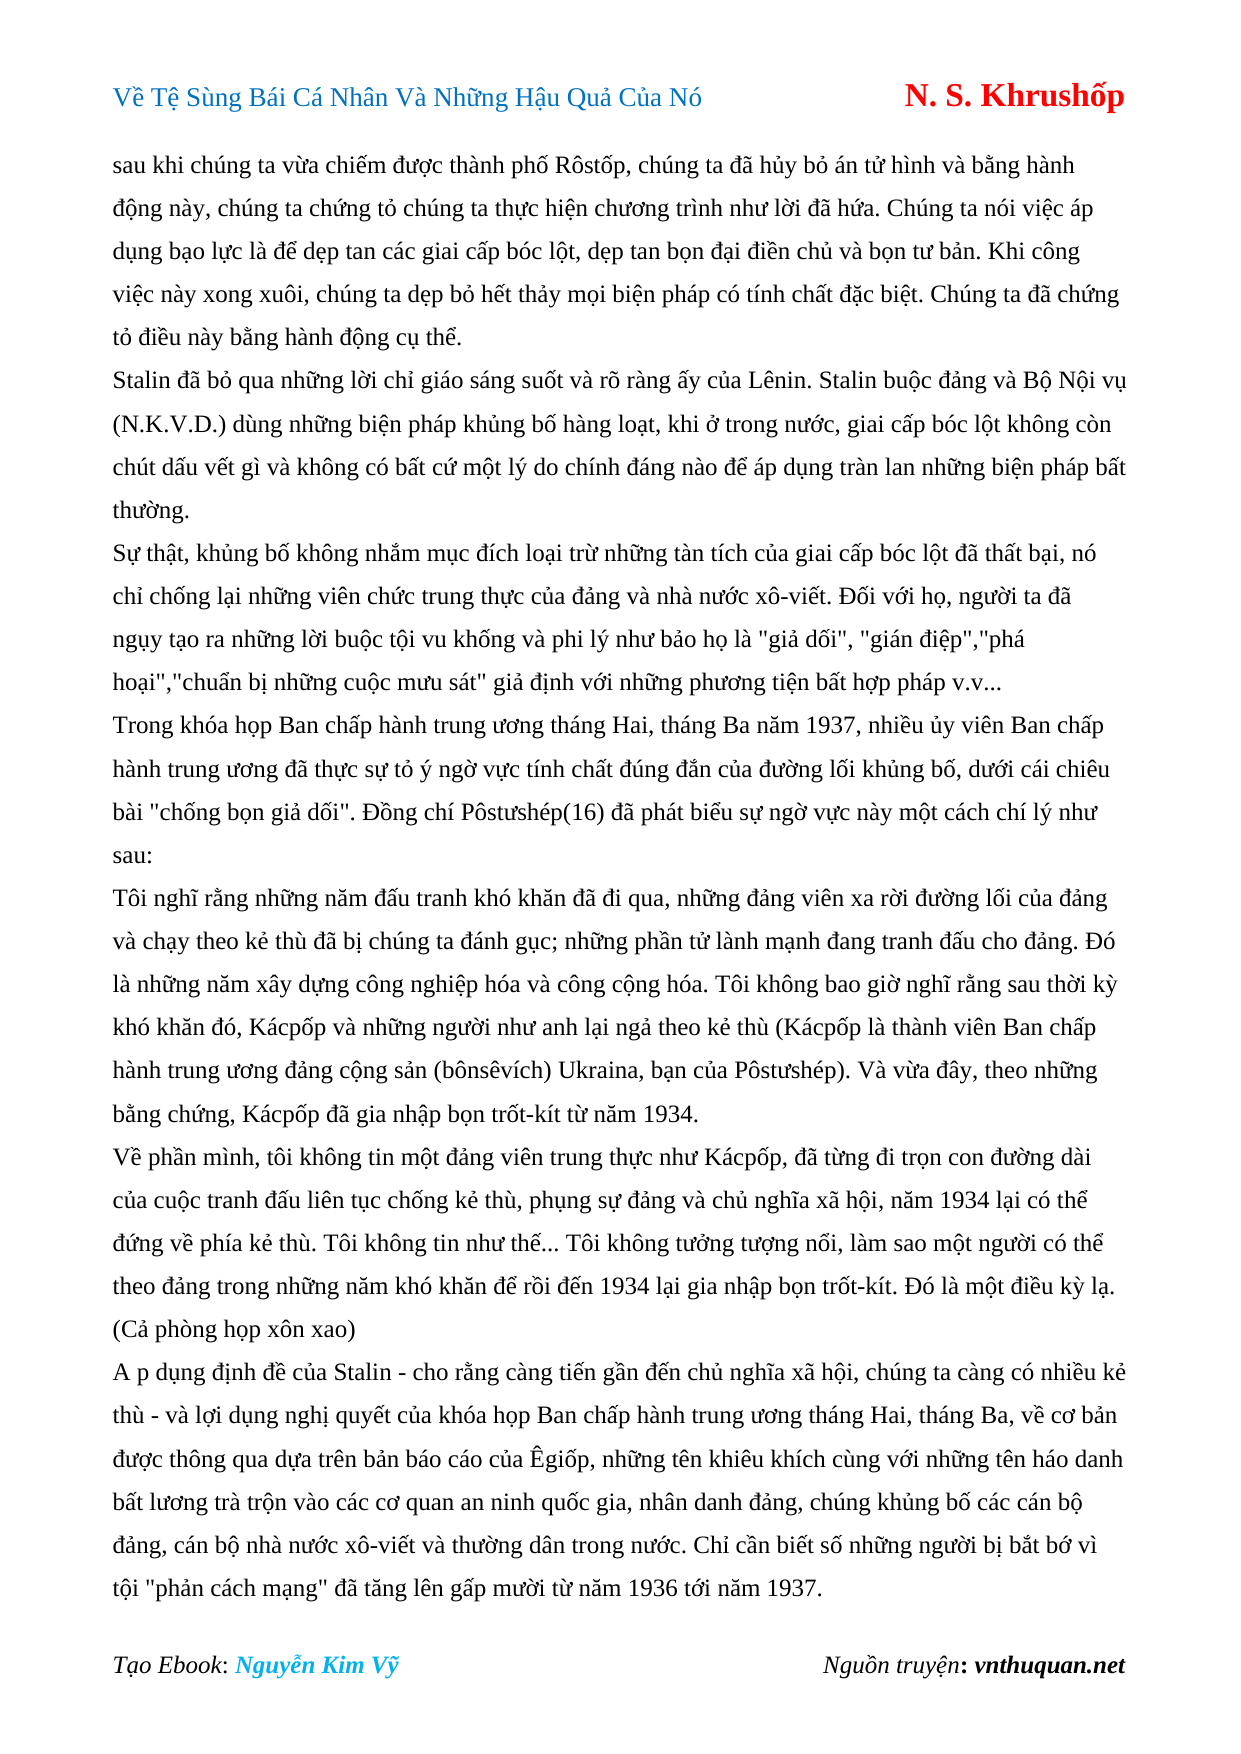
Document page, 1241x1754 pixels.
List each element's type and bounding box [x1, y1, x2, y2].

text [112, 150, 1128, 1602]
